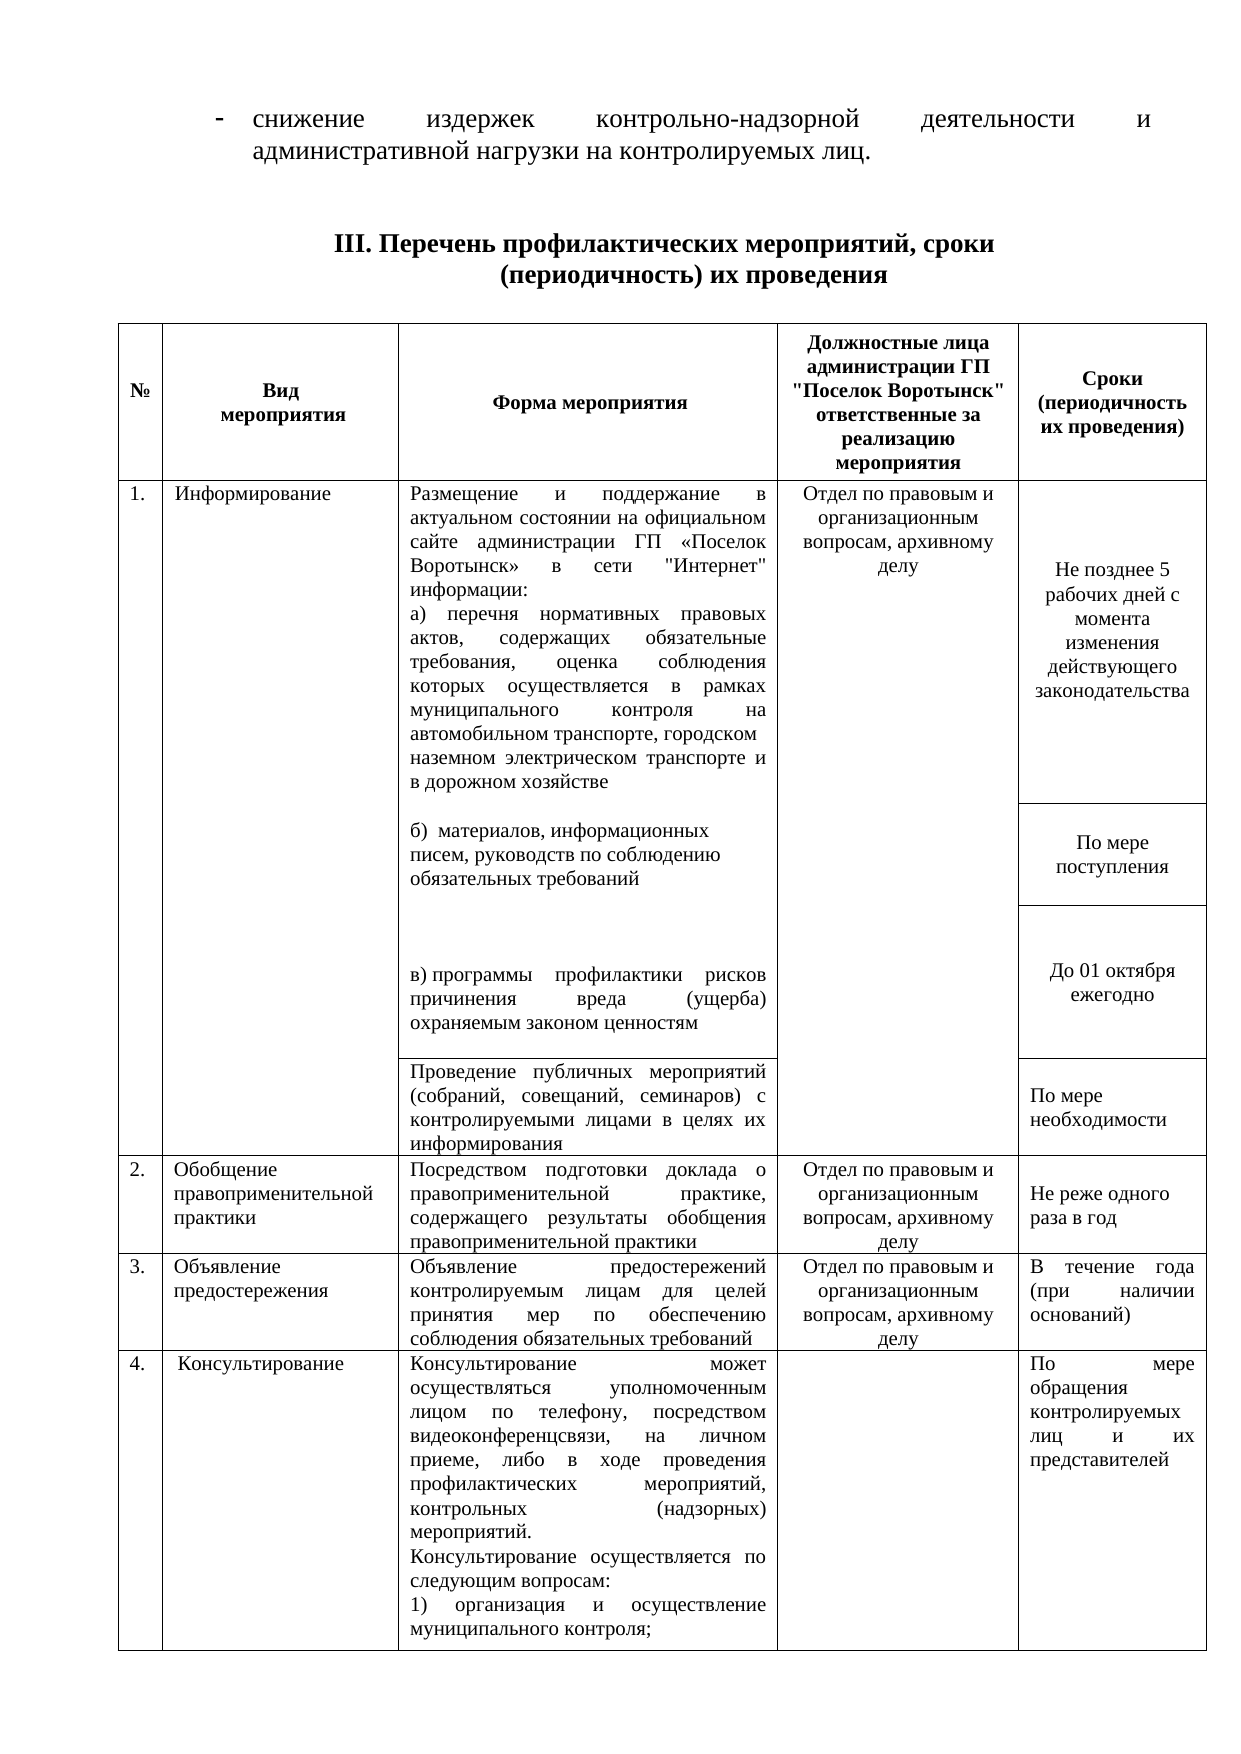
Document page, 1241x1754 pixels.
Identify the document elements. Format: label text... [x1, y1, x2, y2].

table_cell Информирование [163, 481, 398, 1155]
table_cell По мере поступления [1019, 804, 1206, 905]
list снижение издержек контрольно-надзорной деятельности и административной нагрузки на контролируемых лиц. [215, 102, 1152, 165]
table_cell Объявление предостережения [163, 1254, 398, 1350]
table_cell До 01 октября ежегодно [1019, 906, 1206, 1058]
table_header Форма мероприятия [399, 324, 777, 479]
table_cell Посредством подготовки доклада о правоприменительной практике, содержащего результаты обобщения правоприменительной практики [399, 1156, 777, 1253]
table_cell 3. [119, 1254, 162, 1350]
table_cell Отдел по правовым и организационным вопросам, архивному делу [778, 1156, 1018, 1253]
table_header Должностные лица администрации ГП "Поселок Воротынск" ответственные за реализацию мероприятия [778, 324, 1018, 479]
table_cell Размещение и поддержание в актуальном состоянии на официальном сайте администрации ГП «Поселок Воротынск» в сети "Интернет" информации: а) перечня нормативных правовых актов, содержащих обязательные требования, оценка соблюдения которых осуществляется в рамках муниципального контроля на автомобильном транспорте, городском наземном электрическом транспорте и в дорожном хозяйстве б) материалов, информационных писем, руководств по соблюдению обязательных требований в) программы профилактики рисков причинения вреда (ущерба) охраняемым законом ценностям [399, 481, 777, 1058]
table_cell 2. [119, 1156, 162, 1253]
table_header Вид мероприятия [163, 324, 398, 479]
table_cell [778, 1351, 1018, 1649]
table_cell Отдел по правовым и организационным вопросам, архивному делу [778, 481, 1018, 1155]
table_cell Проведение публичных мероприятий (собраний, совещаний, семинаров) с контролируемыми лицами в целях их информирования [399, 1059, 777, 1155]
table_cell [399, 1351, 777, 1649]
table_cell Объявление предостережений контролируемым лицам для целей принятия мер по обеспечению соблюдения обязательных требований [399, 1254, 777, 1350]
table_cell 4. [119, 1351, 162, 1649]
table_cell Отдел по правовым и организационным вопросам, архивному делу [778, 1254, 1018, 1350]
table_header Сроки (периодичность их проведения) [1019, 324, 1206, 479]
table_cell Не позднее 5 рабочих дней с момента изменения действующего законодательства [1019, 481, 1206, 803]
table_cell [1019, 1351, 1206, 1649]
table_cell Не реже одного раза в год [1019, 1156, 1206, 1253]
table_cell 1. [119, 481, 162, 1155]
table_cell Обобщение правоприменительной практики [163, 1156, 398, 1253]
text III. Перечень профилактических мероприятий, сроки [177, 227, 1152, 258]
table_header № [119, 324, 162, 479]
table_cell В течение года (при наличии оснований) [1019, 1254, 1206, 1350]
table_cell Консультирование [163, 1351, 398, 1649]
text (периодичность) их проведения [177, 258, 1152, 289]
table_cell По мере необходимости [1019, 1059, 1206, 1155]
